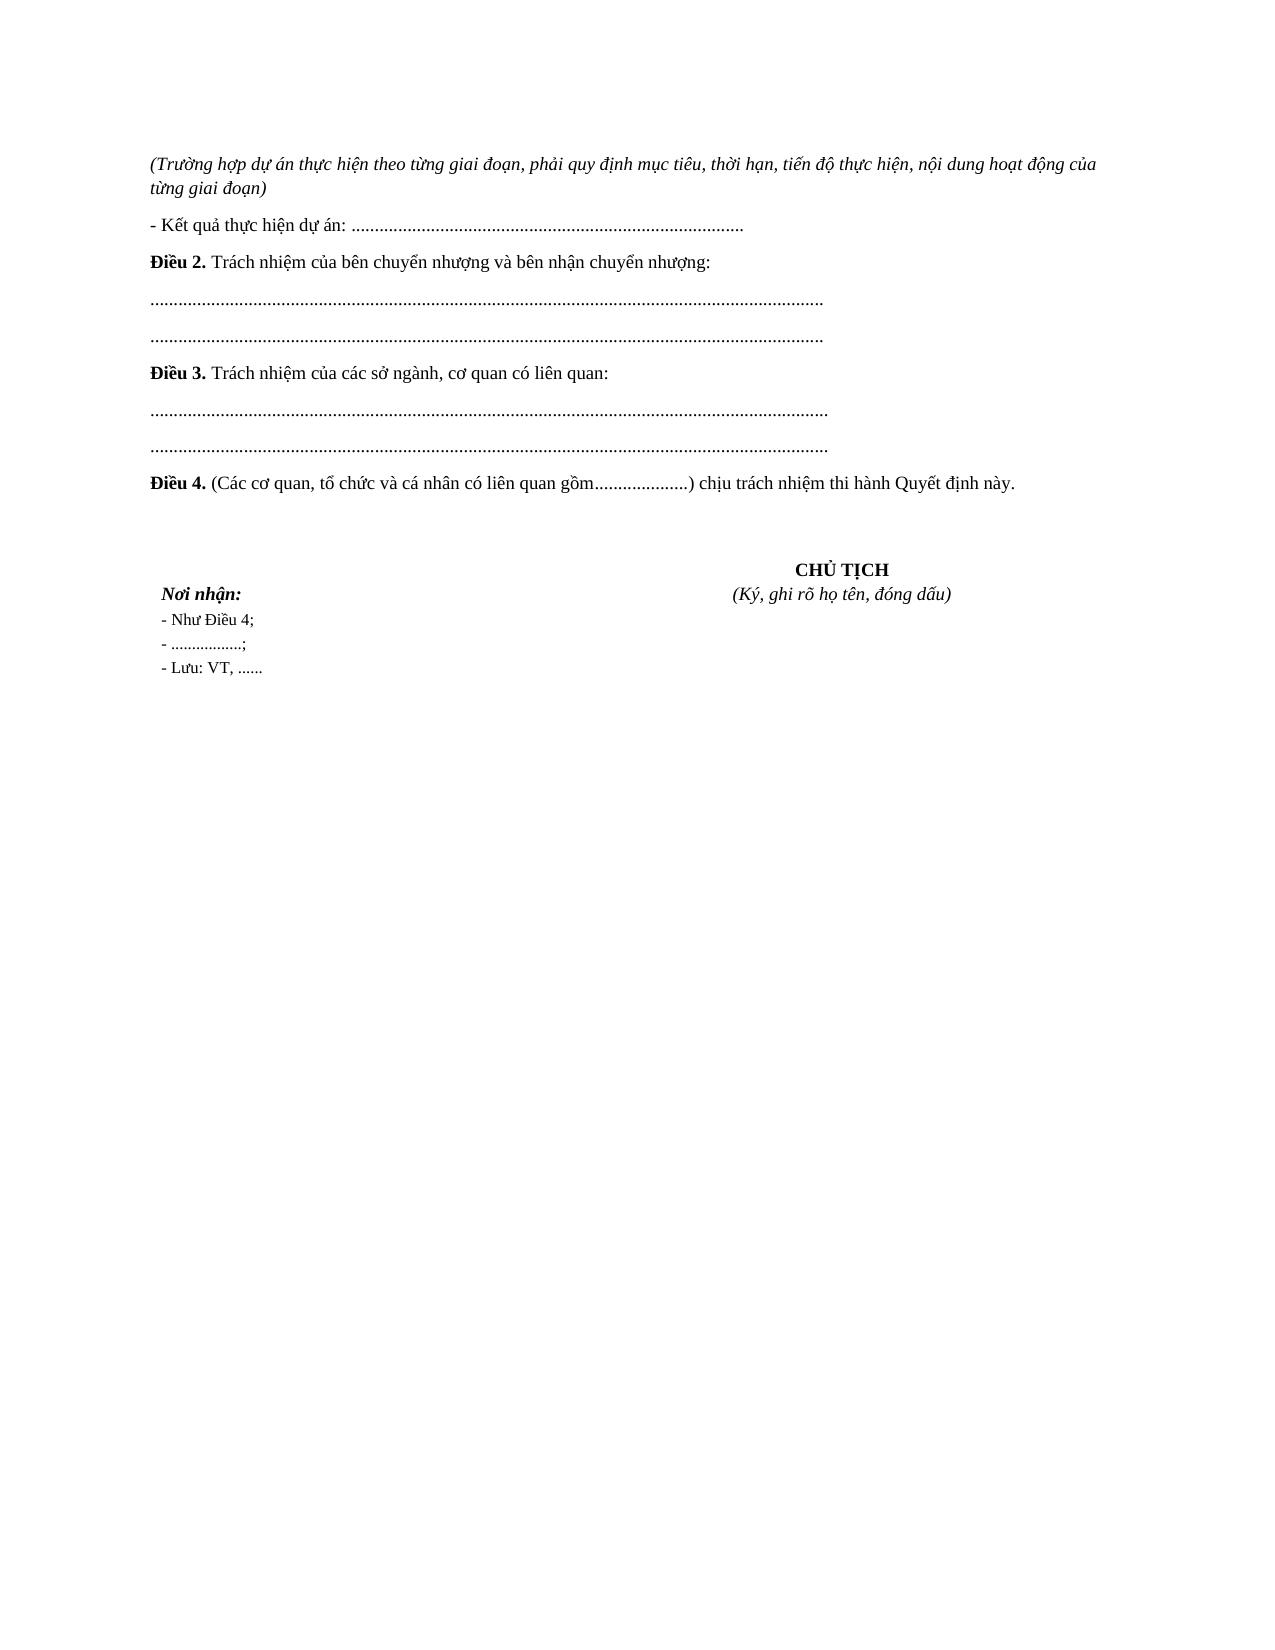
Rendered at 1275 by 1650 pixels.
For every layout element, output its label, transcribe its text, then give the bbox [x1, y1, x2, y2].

text ................................................................................................................................................. [150, 396, 1125, 420]
text Điều 4. (Các cơ quan, tổ chức và cá nhân có liên quan gồm....................) chịu trách nhiệm thi hành Quyết định này. [150, 469, 1125, 494]
text Điều 2. Trách nhiệm của bên chuyển nhượng và bên nhận chuyển nhượng: [150, 248, 1125, 272]
table_header Nơi nhận: - Như Điều 4; - .................; - Lưu: VT, ...... [150, 543, 611, 690]
text - Kết quả thực hiện dự án: .................................................................................... [150, 211, 1125, 236]
text ................................................................................................................................................ [150, 322, 1125, 346]
text Điều 3. Trách nhiệm của các sở ngành, cơ quan có liên quan: [150, 359, 1125, 383]
text ................................................................................................................................................. [150, 432, 1125, 457]
text (Trường hợp dự án thực hiện theo từng giai đoạn, phải quy định mục tiêu, thời hạn, tiến độ thực hiện, nội dung hoạt động của từng giai đoạn) [150, 150, 1125, 199]
table_header CHỦ TỊCH (Ký, ghi rõ họ tên, đóng dấu) [611, 543, 1072, 690]
text ................................................................................................................................................ [150, 285, 1125, 309]
